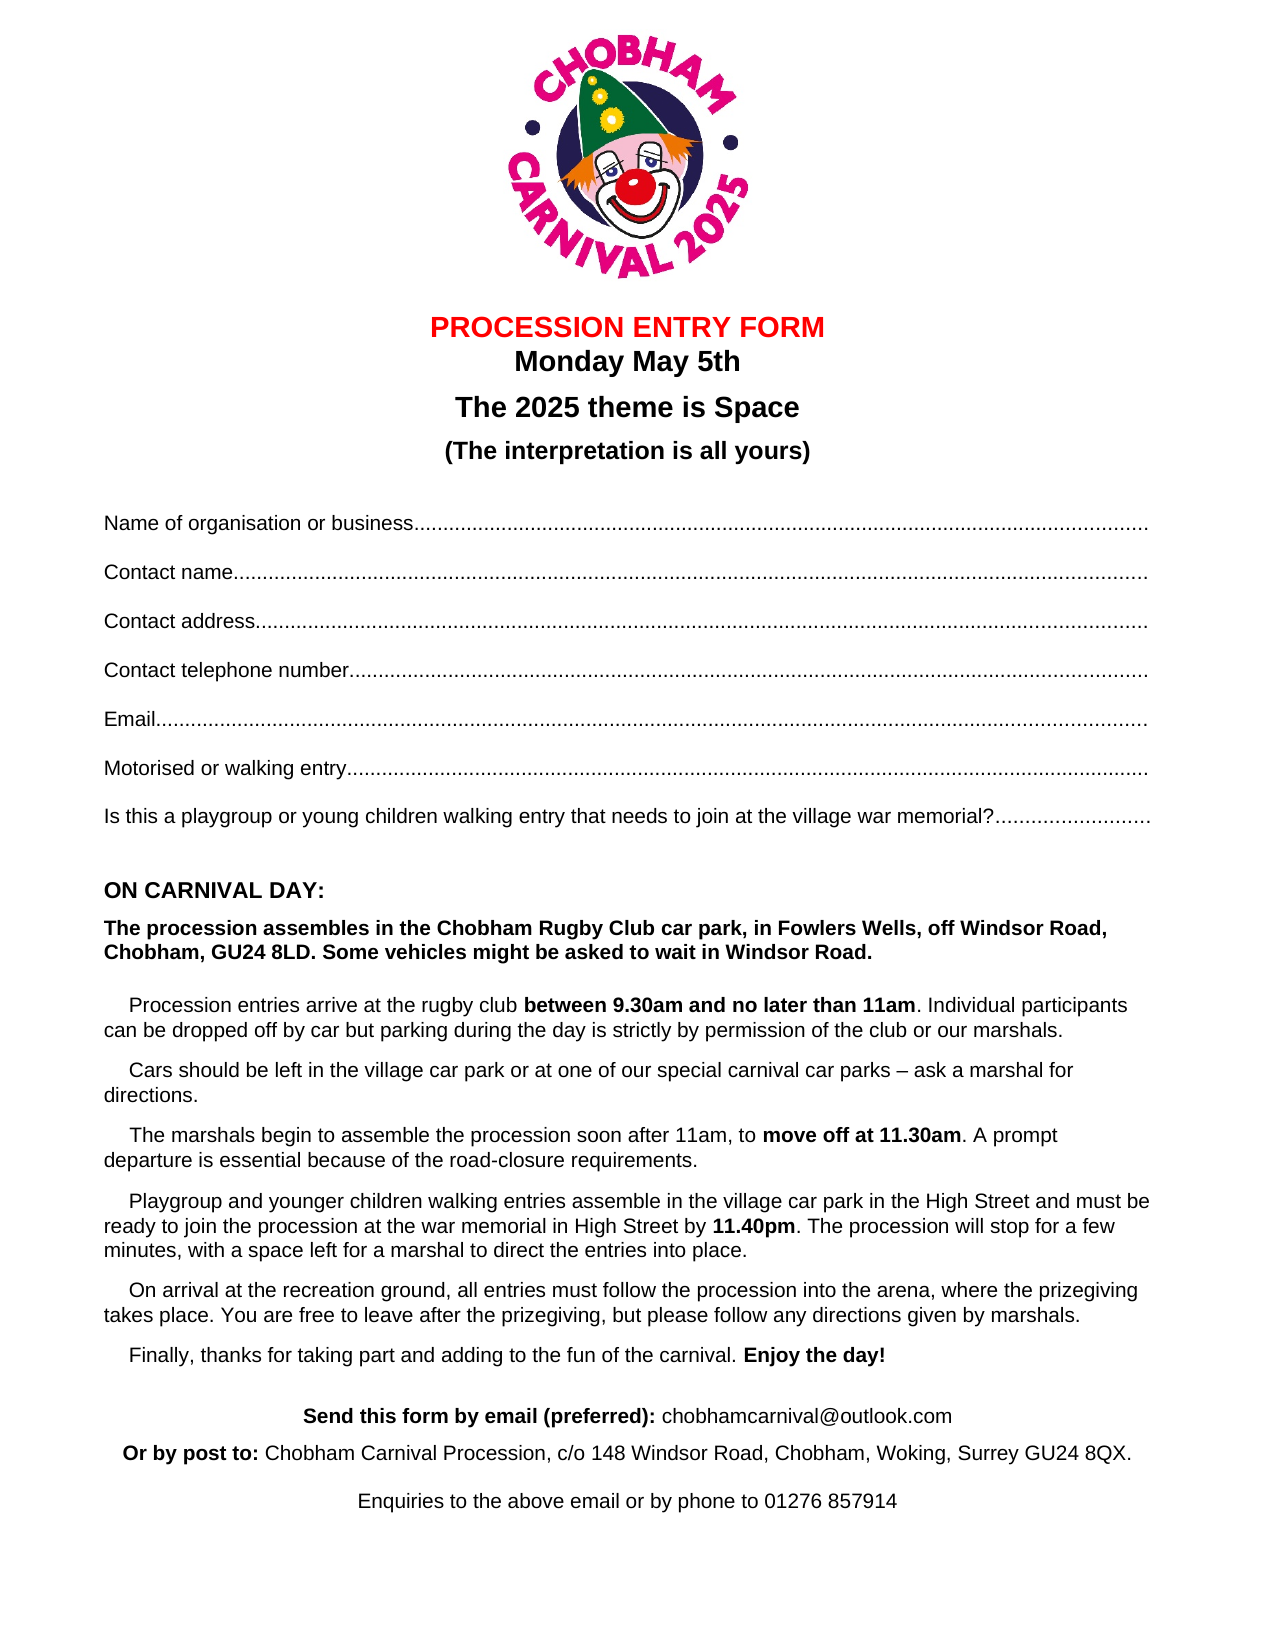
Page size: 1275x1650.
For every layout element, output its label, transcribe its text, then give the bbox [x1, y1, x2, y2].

text  The marshals begin to assemble the procession soon after 11am, to move off at 11.30am. A prompt departure is essential because of the road-closure requirements. [103, 1119, 1152, 1172]
text Or by post to: Chobham Carnival Procession, c/o 148 Windsor Road, Chobham, Woking, Surrey GU24 8QX. [103, 1441, 1152, 1465]
text ON CARNIVAL DAY: [103, 877, 1152, 904]
text Name of organisation or business [103, 511, 1152, 534]
text Contact telephone number [103, 657, 1152, 681]
text Enquiries to the above email or by phone to 01276 857914 [103, 1489, 1152, 1513]
text  Playgroup and younger children walking entries assemble in the village car park in the High Street and must be ready to join the procession at the war memorial in High Street by 11.40pm. The procession will stop for a few minutes, with a space left for a marshal to direct the entries into place. [103, 1185, 1152, 1261]
text Contact address [103, 608, 1152, 632]
text  On arrival at the recreation ground, all entries must follow the procession into the arena, where the prizegiving takes place. You are free to leave after the prizegiving, but please follow any directions given by marshals. [103, 1274, 1152, 1327]
text Email [103, 706, 1152, 730]
text  Procession entries arrive at the rugby club between 9.30am and no later than 11am. Individual participants can be dropped off by car but parking during the day is strictly by permission of the club or our marshals. [103, 989, 1152, 1042]
text Motorised or walking entry [103, 755, 1152, 779]
text The 2025 theme is Space [103, 390, 1152, 423]
text Contact name [103, 559, 1152, 583]
text Is this a playgroup or young children walking entry that needs to join at the village war memorial? [103, 804, 1152, 828]
text (The interpretation is all yours) [103, 436, 1152, 464]
text  Cars should be left in the village car park or at one of our special carnival car parks – ask a marshal for directions. [103, 1054, 1152, 1107]
text The procession assembles in the Chobham Rugby Club car park, in Fowlers Wells, off Windsor Road, Chobham, GU24 8LD. Some vehicles might be asked to wait in Windsor Road. [103, 916, 1152, 964]
text Send this form by email (preferred): chobhamcarnival@outlook.com [103, 1404, 1152, 1428]
text  Finally, thanks for taking part and adding to the fun of the carnival. Enjoy the day! [103, 1339, 1152, 1368]
text PROCESSION ENTRY FORM Monday May 5th [103, 310, 1152, 377]
picture [502, 29, 753, 287]
